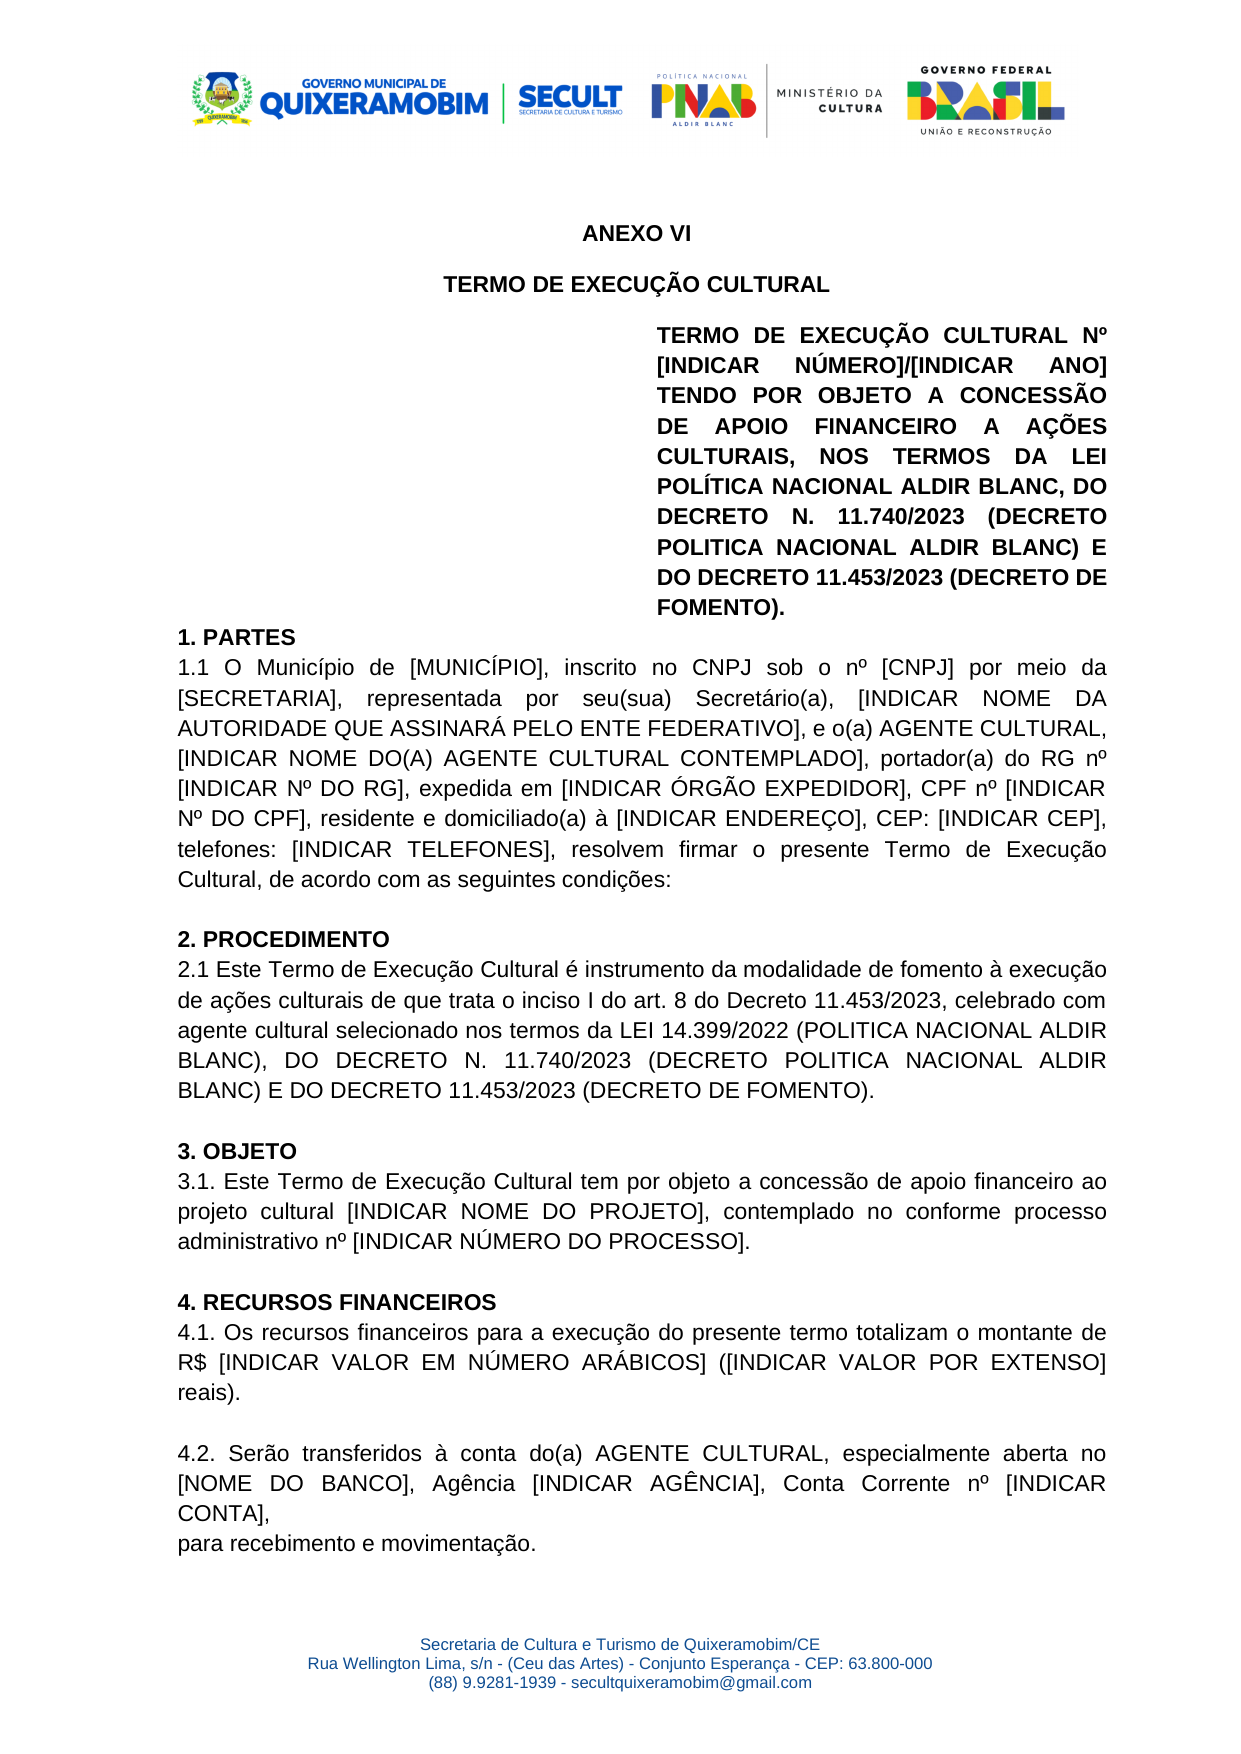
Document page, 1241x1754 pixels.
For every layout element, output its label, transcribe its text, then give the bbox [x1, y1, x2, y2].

text 2. PROCEDIMENTO [177, 926, 967, 952]
text 3. OBJETO [177, 1138, 967, 1164]
text 1. PARTES [177, 624, 1107, 650]
text 4. RECURSOS FINANCEIROS [177, 1289, 967, 1315]
picture [177, 44, 1080, 157]
text 4.1. Os recursos financeiros para a execução do presente termo totalizam o montante de R$ [INDICAR VALOR EM NÚMERO ARÁBICOS] ([INDICAR VALOR POR EXTENSO] reais). [177, 1319, 1107, 1406]
text para recebimento e movimentação. [177, 1530, 1107, 1557]
text 1.1 O Município de [MUNICÍPIO], inscrito no CNPJ sob o nº [CNPJ] por meio da [SECRETARIA], representada por seu(sua) Secretário(a), [INDICAR NOME DA AUTORIDADE QUE ASSINARÁ PELO ENTE FEDERATIVO], e o(a) AGENTE CULTURAL, [INDICAR NOME DO(A) AGENTE CULTURAL CONTEMPLADO], portador(a) do RG nº [INDICAR Nº DO RG], expedida em [INDICAR ÓRGÃO EXPEDIDOR], CPF nº [INDICAR Nº DO CPF], residente e domiciliado(a) à [INDICAR ENDEREÇO], CEP: [INDICAR CEP], telefones: [INDICAR TELEFONES], resolvem firmar o presente Termo de Execução Cultural, de acordo com as seguintes condições: [177, 654, 1107, 892]
text TERMO DE EXECUÇÃO CULTURAL Nº [INDICAR NÚMERO]/[INDICAR ANO] TENDO POR OBJETO A CONCESSÃO DE APOIO FINANCEIRO A AÇÕES CULTURAIS, NOS TERMOS DA LEI POLÍTICA NACIONAL ALDIR BLANC, DO DECRETO N. 11.740/2023 (DECRETO POLITICA NACIONAL ALDIR BLANC) E DO DECRETO 11.453/2023 (DECRETO DE FOMENTO). [657, 322, 1107, 620]
text 3.1. Este Termo de Execução Cultural tem por objeto a concessão de apoio financeiro ao projeto cultural [INDICAR NOME DO PROJETO], contemplado no conforme processo administrativo nº [INDICAR NÚMERO DO PROCESSO]. [177, 1168, 1107, 1254]
text 4.2. Serão transferidos à conta do(a) AGENTE CULTURAL, especialmente aberta no [NOME DO BANCO], Agência [INDICAR AGÊNCIA], Conta Corrente nº [INDICAR CONTA], [177, 1440, 1107, 1526]
text TERMO DE EXECUÇÃO CULTURAL [306, 271, 967, 297]
text ANEXO VI [306, 220, 967, 246]
text 2.1 Este Termo de Execução Cultural é instrumento da modalidade de fomento à execução de ações culturais de que trata o inciso I do art. 8 do Decreto 11.453/2023, celebrado com agente cultural selecionado nos termos da LEI 14.399/2022 (POLITICA NACIONAL ALDIR BLANC), DO DECRETO N. 11.740/2023 (DECRETO POLITICA NACIONAL ALDIR BLANC) E DO DECRETO 11.453/2023 (DECRETO DE FOMENTO). [177, 956, 1107, 1103]
